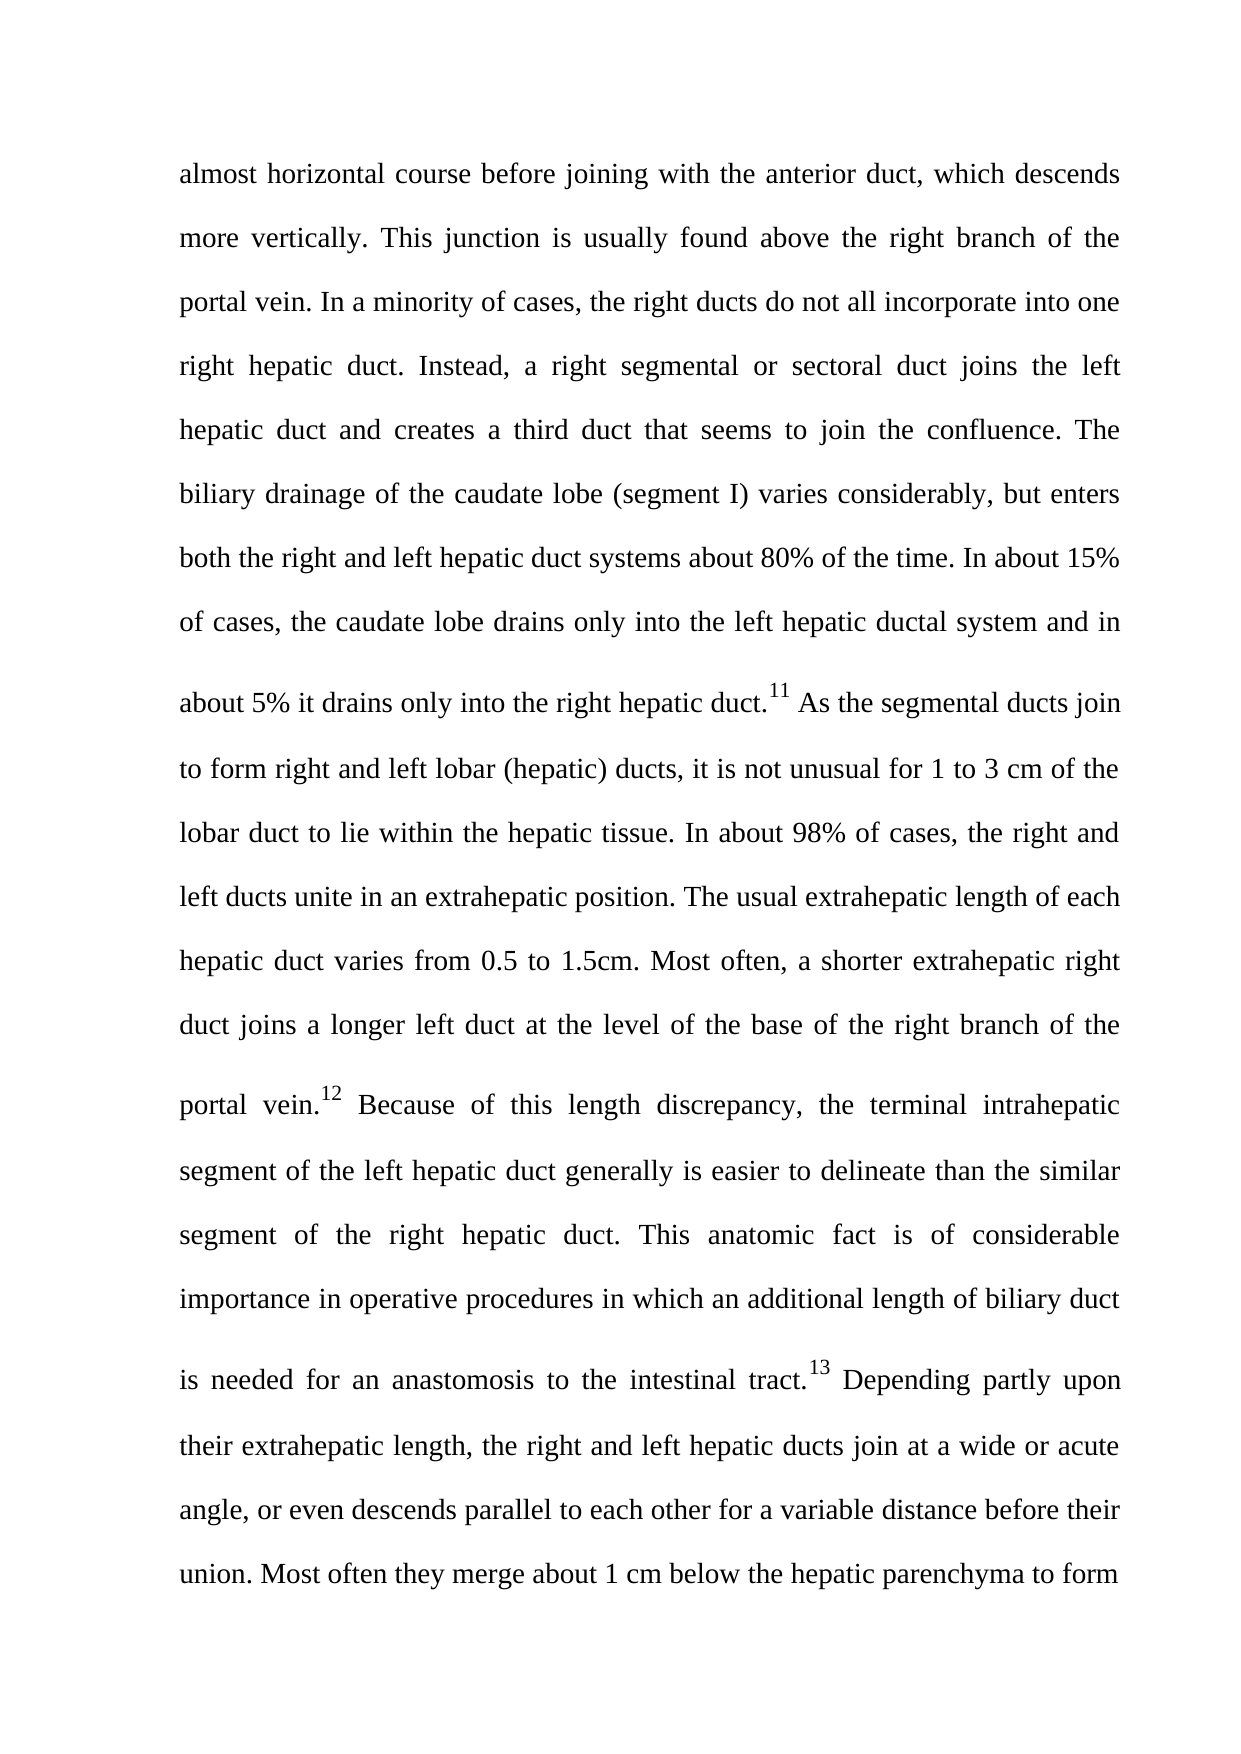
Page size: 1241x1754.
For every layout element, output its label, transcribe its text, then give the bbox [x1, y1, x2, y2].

text almost horizontal course before joining with the anterior duct, which descends more vertically. This junction is usually found above the right branch of the portal vein. In a minority of cases, the right ducts do not all incorporate into one right hepatic duct. Instead, a right segmental or sectoral duct joins the left hepatic duct and creates a third duct that seems to join the confluence. The biliary drainage of the caudate lobe (segment I) varies considerably, but enters both the right and left hepatic duct systems about 80% of the time. In about 15% of cases, the caudate lobe drains only into the left hepatic ductal system and in about 5% it drains only into the right hepatic duct.11 As the segmental ducts join to form right and left lobar (hepatic) ducts, it is not unusual for 1 to 3 cm of the lobar duct to lie within the hepatic tissue. In about 98% of cases, the right and left ducts unite in an extrahepatic position. The usual extrahepatic length of each hepatic duct varies from 0.5 to 1.5cm. Most often, a shorter extrahepatic right duct joins a longer left duct at the level of the base of the right branch of the portal vein.12 Because of this length discrepancy, the terminal intrahepatic segment of the left hepatic duct generally is easier to delineate than the similar segment of the right hepatic duct. This anatomic fact is of considerable importance in operative procedures in which an additional length of biliary duct is needed for an anastomosis to the intestinal tract.13 Depending partly upon their extrahepatic length, the right and left hepatic ducts join at a wide or acute angle, or even descends parallel to each other for a variable distance before their union. Most often they merge about 1 cm below the hepatic parenchyma to form [179, 156, 1121, 1589]
